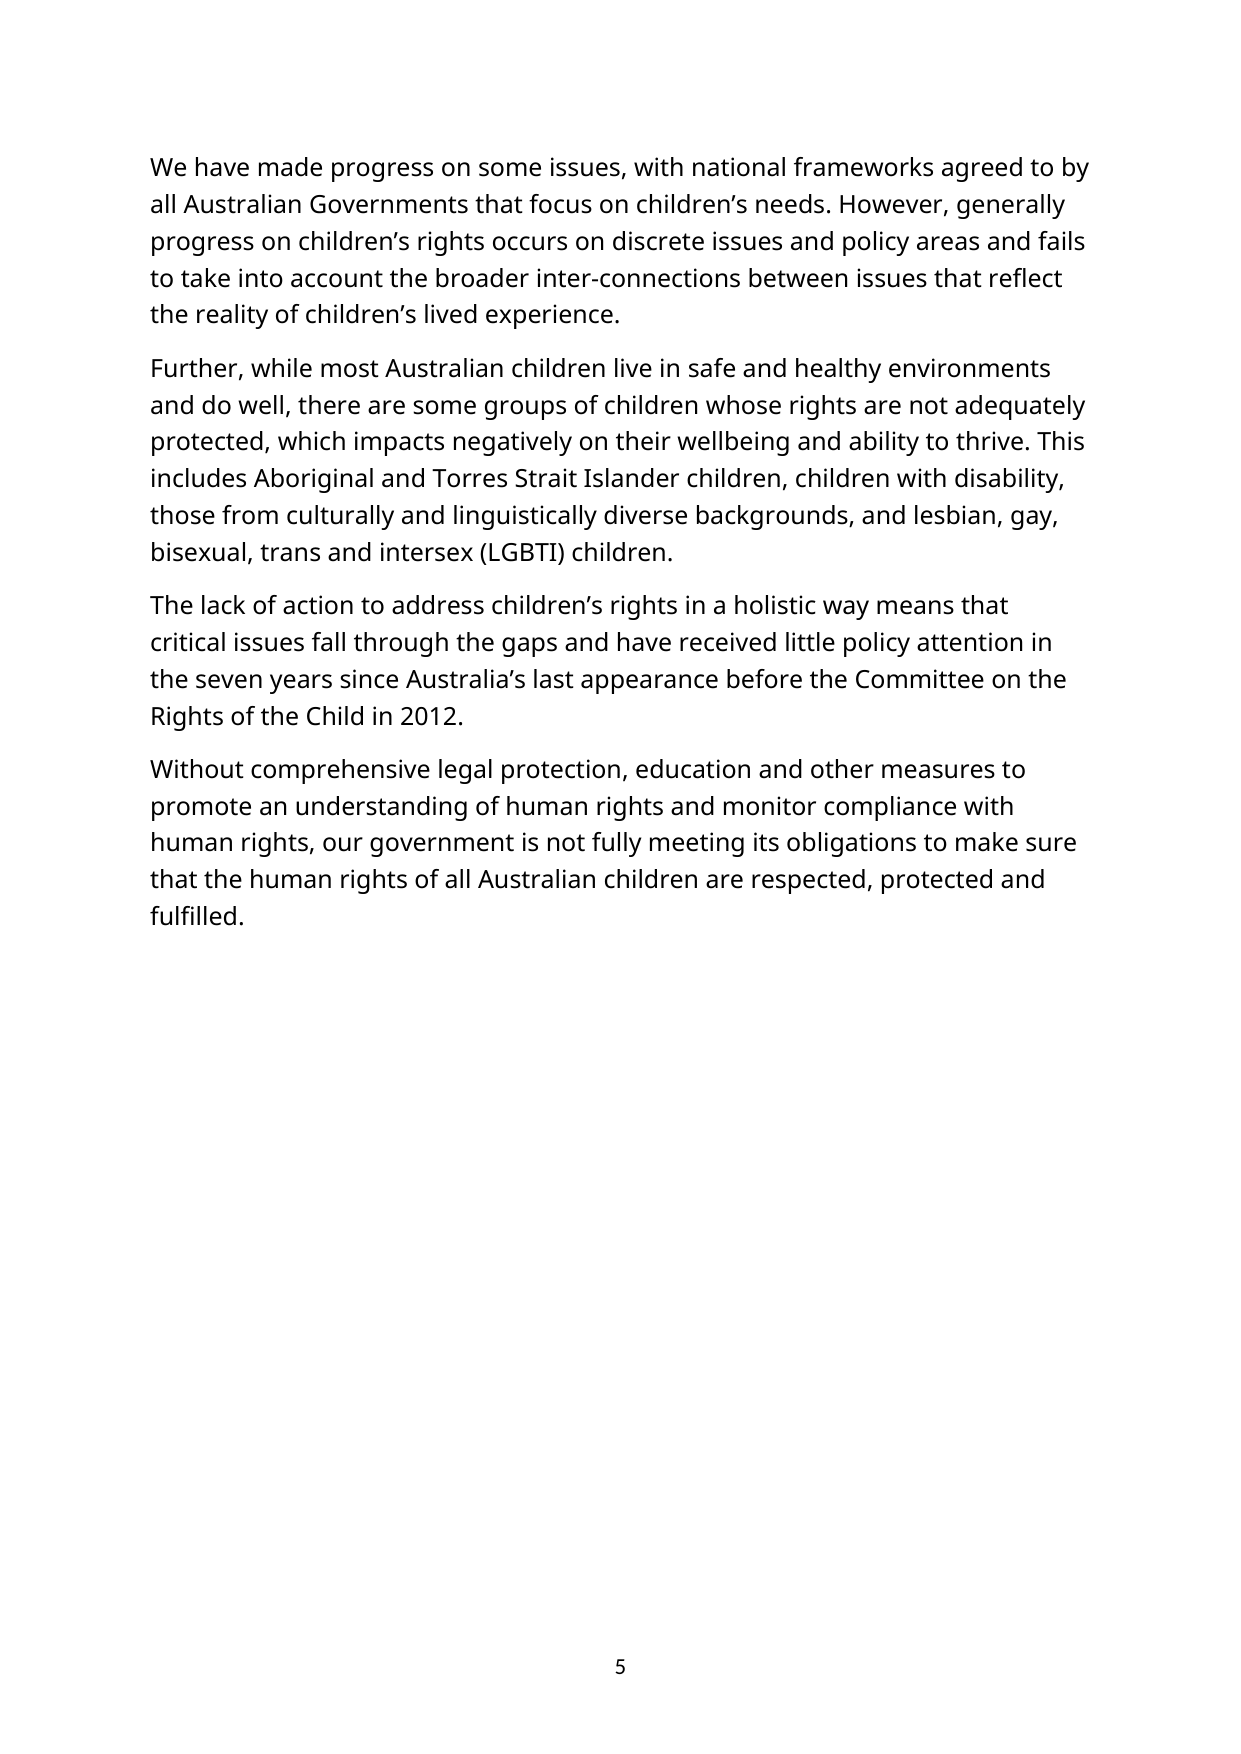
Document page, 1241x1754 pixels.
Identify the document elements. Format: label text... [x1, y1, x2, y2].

text We have made progress on some issues, with national frameworks agreed to by all Australian Governments that focus on children’s needs. However, generally progress on children’s rights occurs on discrete issues and policy areas and fails to take into account the broader inter-connections between issues that reflect the reality of children’s lived experience. [150, 150, 1090, 331]
text The lack of action to address children’s rights in a holistic way means that critical issues fall through the gaps and have received little policy attention in the seven years since Australia’s last appearance before the Committee on the Rights of the Child in 2012. [150, 588, 1090, 732]
text Further, while most Australian children live in safe and healthy environments and do well, there are some groups of children whose rights are not adequately protected, which impacts negatively on their wellbeing and ability to thrive. This includes Aboriginal and Torres Strait Islander children, children with disability, those from culturally and linguistically diverse backgrounds, and lesbian, gay, bisexual, trans and intersex (LGBTI) children. [150, 351, 1090, 568]
text Without comprehensive legal protection, education and other measures to promote an understanding of human rights and monitor compliance with human rights, our government is not fully meeting its obligations to make sure that the human rights of all Australian children are respected, protected and fulfilled. [150, 752, 1090, 933]
